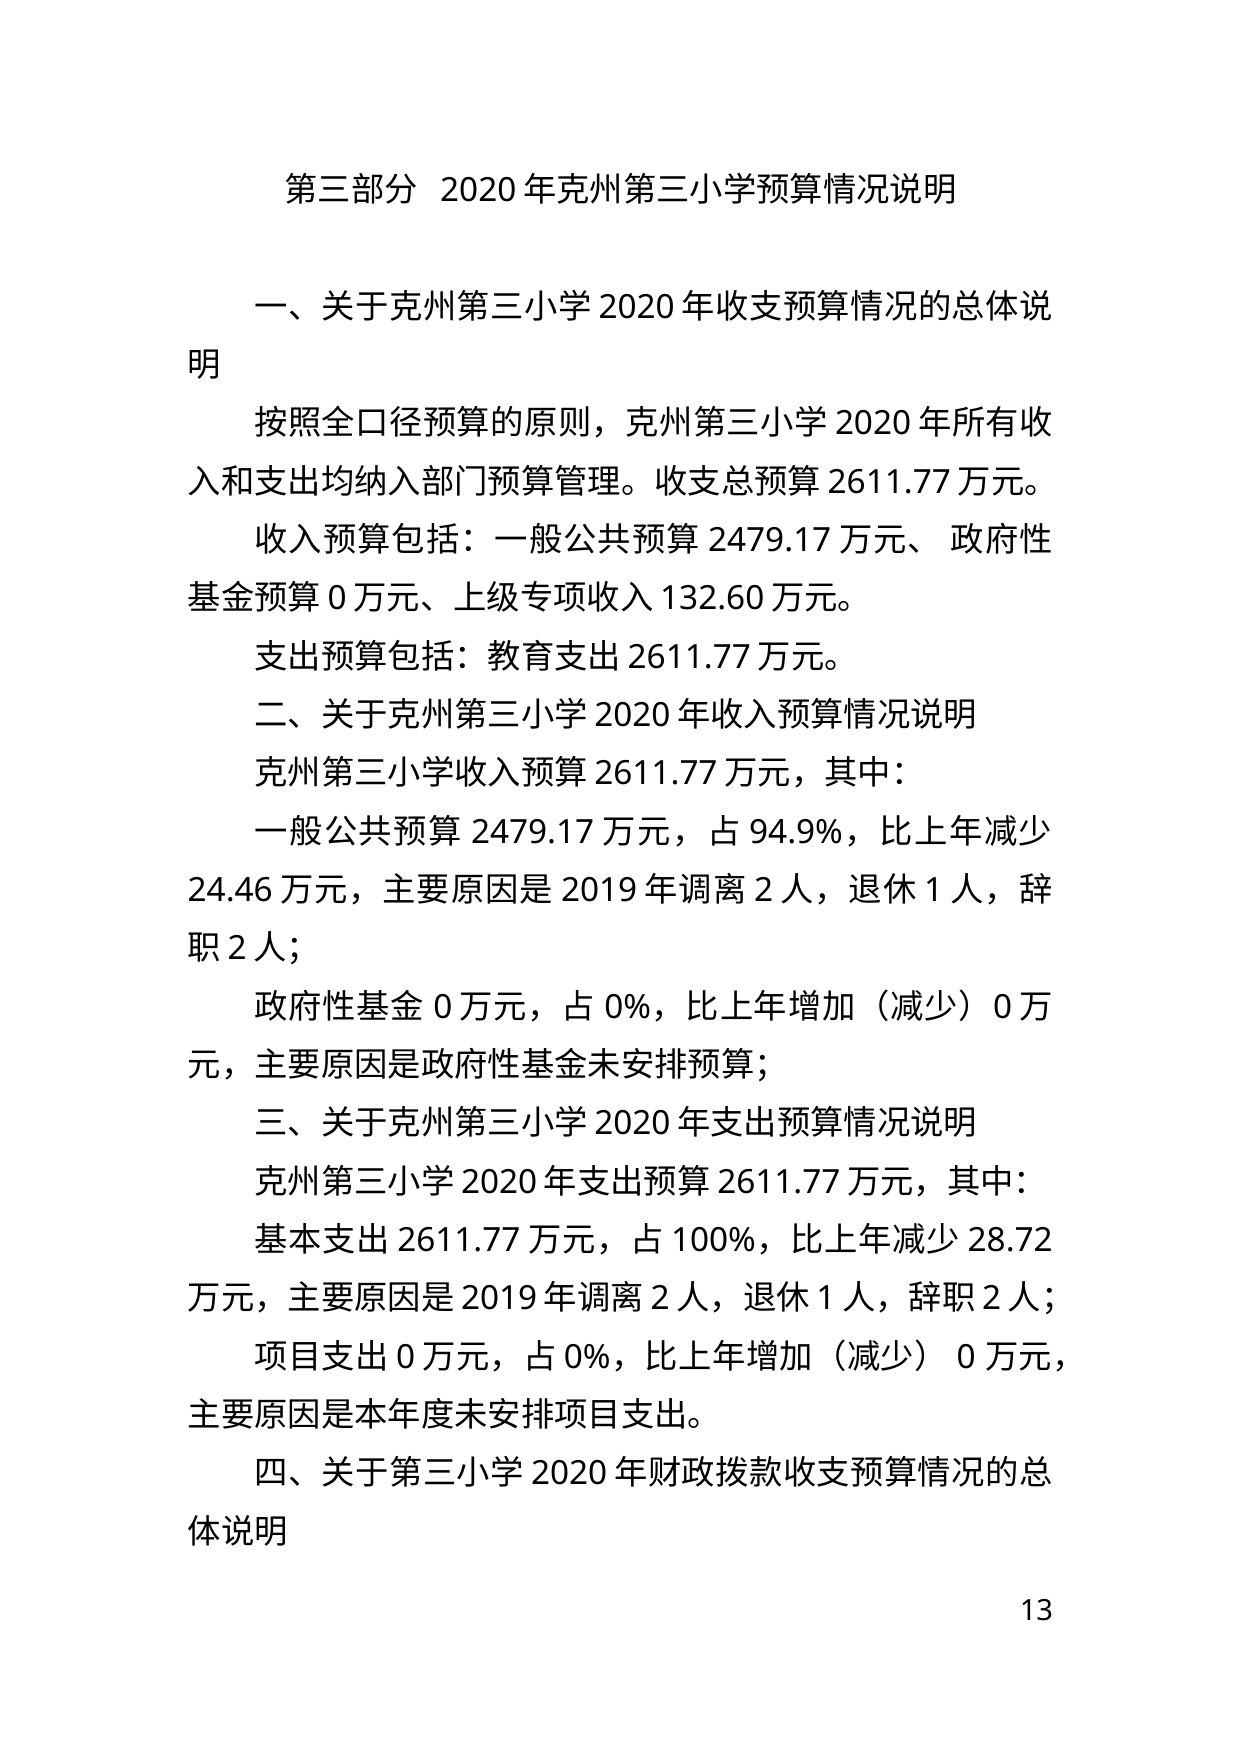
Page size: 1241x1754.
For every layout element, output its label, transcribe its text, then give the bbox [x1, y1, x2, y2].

text 四、关于第三小学2020年财政拨款收支预算情况的总体说明 [187, 1438, 1053, 1555]
text 第三部分 2020年克州第三小学预算情况说明 [187, 155, 1053, 213]
text 收入预算包括：一般公共预算2479.17万元、 政府性基金预算0万元、上级专项收入132.60万元。 [187, 505, 1053, 621]
text 基本支出2611.77万元，占100%，比上年减少28.72万元，主要原因是2019年调离2人，退休1人，辞职2人； [187, 1205, 1053, 1321]
text 一般公共预算2479.17万元，占94.9%，比上年减少24.46万元，主要原因是2019年调离2人，退休1人，辞职2人； [187, 796, 1053, 971]
text 三、关于克州第三小学2020年支出预算情况说明 [187, 1088, 1053, 1146]
text 按照全口径预算的原则，克州第三小学2020年所有收入和支出均纳入部门预算管理。收支总预算2611.77万元。 [187, 388, 1053, 505]
text 一、关于克州第三小学2020年收支预算情况的总体说明 [187, 271, 1053, 388]
text 二、关于克州第三小学2020年收入预算情况说明 [187, 680, 1053, 738]
text 项目支出0万元，占0%，比上年增加（减少） 0 万元，主要原因是本年度未安排项目支出。 [187, 1321, 1053, 1438]
text 支出预算包括：教育支出2611.77万元。 [187, 621, 1053, 680]
text 政府性基金 0万元，占 0%，比上年增加（减少）0万元，主要原因是政府性基金未安排预算； [187, 971, 1053, 1088]
text 克州第三小学2020年支出预算2611.77万元，其中： [187, 1146, 1053, 1205]
text 克州第三小学收入预算2611.77万元，其中： [187, 738, 1053, 796]
